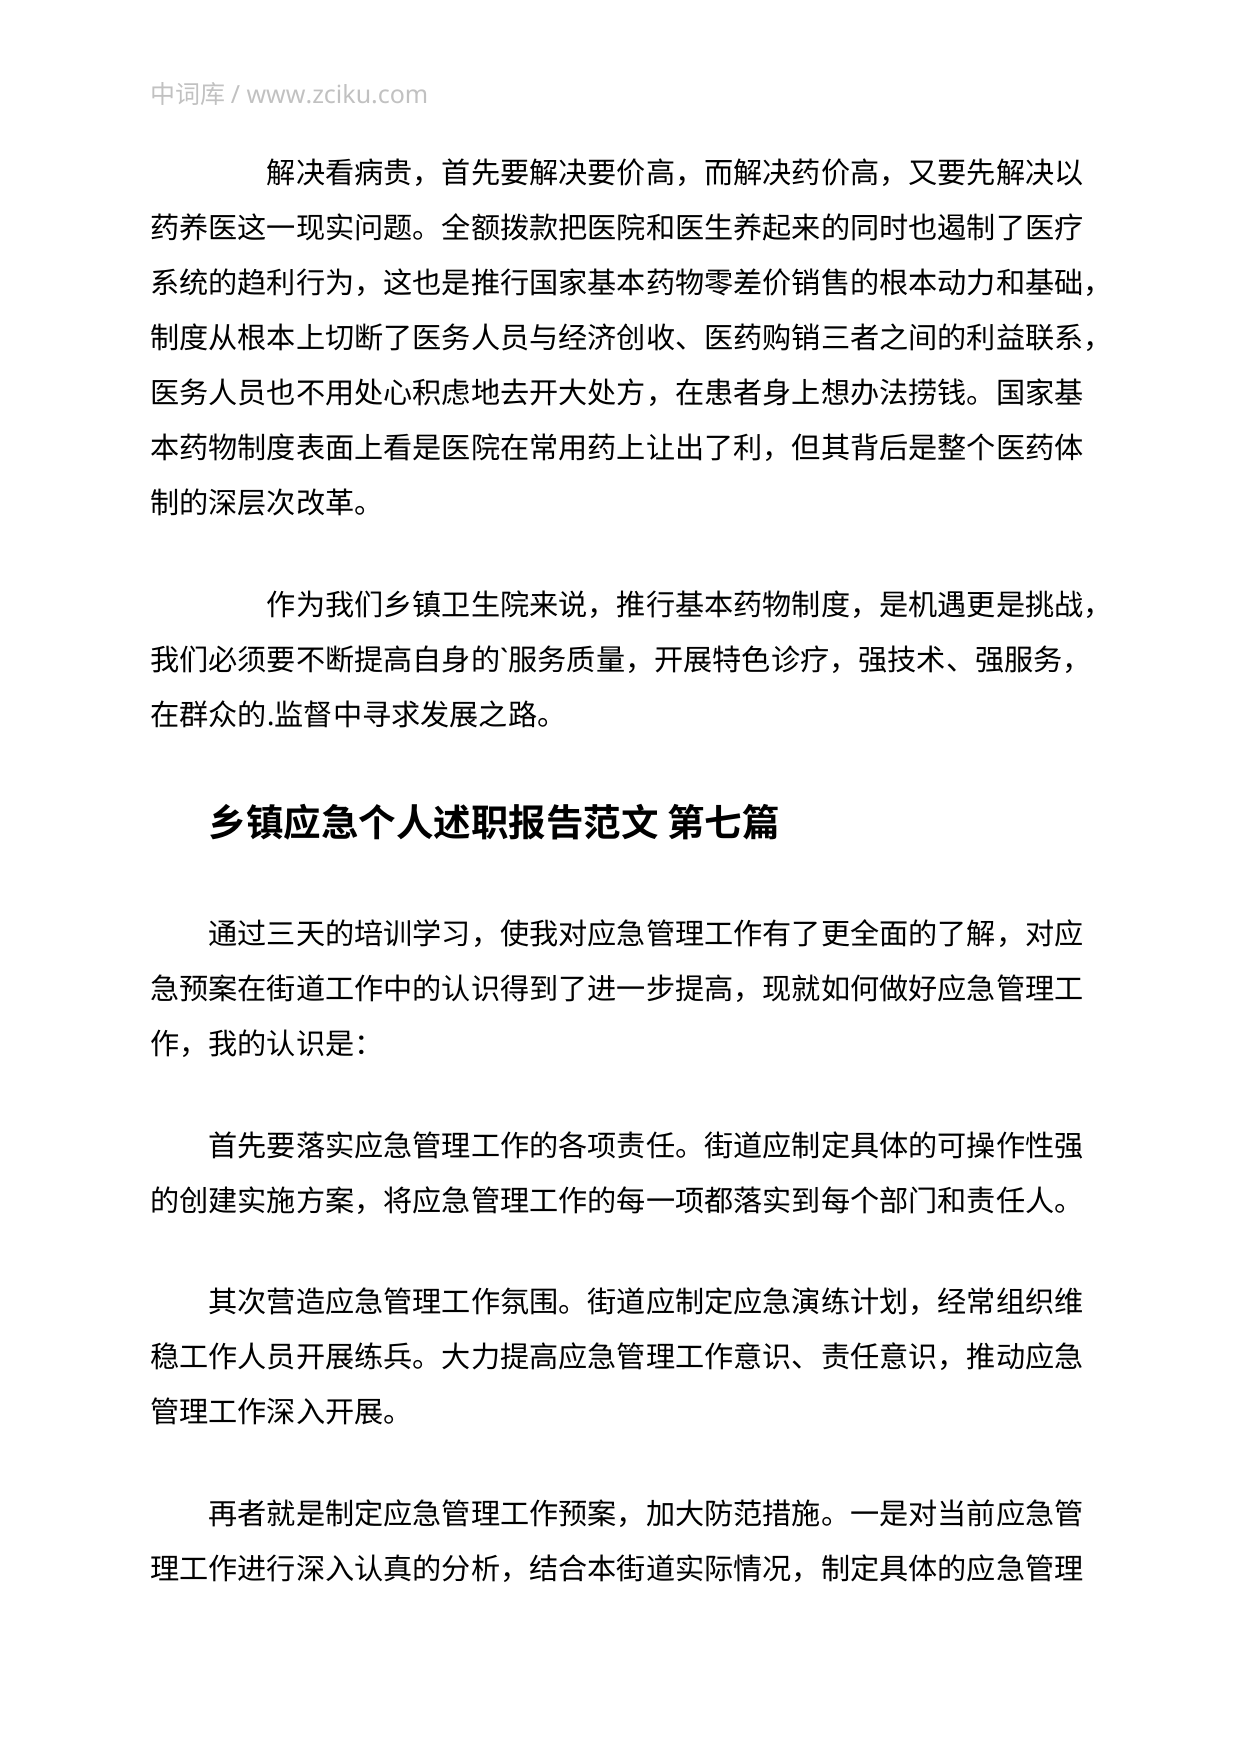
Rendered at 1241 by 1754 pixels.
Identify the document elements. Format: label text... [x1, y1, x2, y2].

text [150, 1490, 1090, 1588]
text 作为我们乡镇卫生院来说，推行基本药物制度，是机遇更是挑战，我们必须要不断提高自身的`服务质量，开展特色诊疗，强技术、强服务，在群众的.监督中寻求发展之路。 [150, 581, 1090, 734]
text 解决看病贵，首先要解决要价高，而解决药价高，又要先解决以药养医这一现实问题。全额拨款把医院和医生养起来的同时也遏制了医疗系统的趋利行为，这也是推行国家基本药物零差价销售的根本动力和基础，制度从根本上切断了医务人员与经济创收、医药购销三者之间的利益联系，医务人员也不用处心积虑地去开大处方，在患者身上想办法捞钱。国家基本药物制度表面上看是医院在常用药上让出了利，但其背后是整个医药体制的深层次改革。 [150, 150, 1090, 522]
text 通过三天的培训学习，使我对应急管理工作有了更全面的了解，对应急预案在街道工作中的认识得到了进一步提高，现就如何做好应急管理工作，我的认识是： [150, 911, 1090, 1063]
text 首先要落实应急管理工作的各项责任。街道应制定具体的可操作性强的创建实施方案，将应急管理工作的每一项都落实到每个部门和责任人。 [150, 1122, 1090, 1219]
text 其次营造应急管理工作氛围。街道应制定应急演练计划，经常组织维稳工作人员开展练兵。大力提高应急管理工作意识、责任意识，推动应急管理工作深入开展。 [150, 1279, 1090, 1431]
text 乡镇应急个人述职报告范文 第七篇 [150, 793, 1090, 847]
